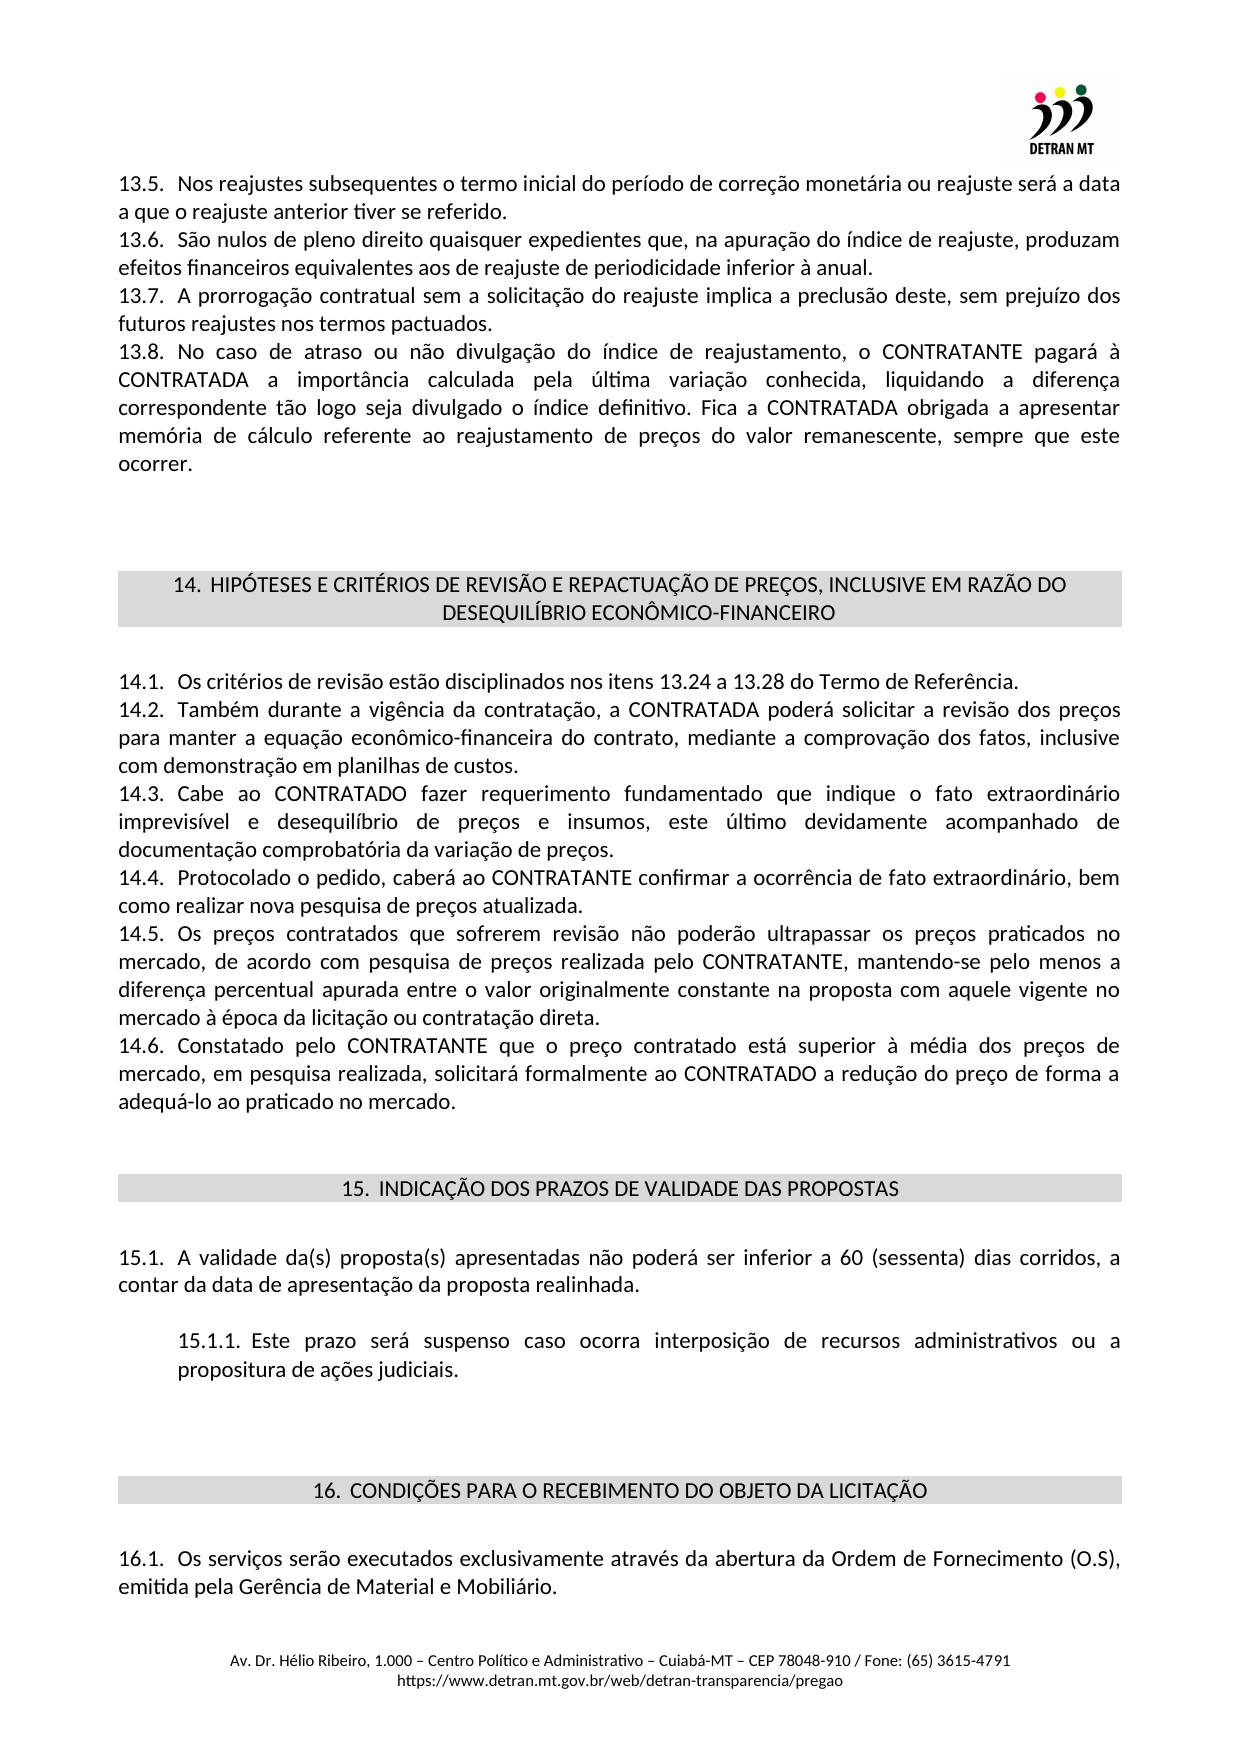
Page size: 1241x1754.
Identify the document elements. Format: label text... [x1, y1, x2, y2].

list Constatado pelo CONTRATANTE que o preço contratado está superior à média dos preços de mercado, em pesquisa realizada, solicitará formalmente ao CONTRATADO a redução do preço de forma a adequá-lo ao praticado no mercado. [118, 1031, 1122, 1115]
list Este prazo será suspenso caso ocorra interposição de recursos administrativos ou a propositura de ações judiciais. [177, 1327, 1122, 1383]
list Cabe ao CONTRATADO fazer requerimento fundamentado que indique o fato extraordinário imprevisível e desequilíbrio de preços e insumos, este último devidamente acompanhado de documentação comprobatória da variação de preços. [118, 779, 1122, 863]
list Nos reajustes subsequentes o termo inicial do período de correção monetária ou reajuste será a data a que o reajuste anterior tiver se referido. [118, 169, 1122, 225]
list A prorrogação contratual sem a solicitação do reajuste implica a preclusão deste, sem prejuízo dos futuros reajustes nos termos pactuados. [118, 281, 1122, 337]
list INDICAÇÃO DOS PRAZOS DE VALIDADE DAS PROPOSTAS [118, 1174, 1122, 1202]
list CONDIÇÕES PARA O RECEBIMENTO DO OBJETO DA LICITAÇÃO [118, 1476, 1122, 1504]
picture [1000, 73, 1123, 170]
list Protocolado o pedido, caberá ao CONTRATANTE confirmar a ocorrência de fato extraordinário, bem como realizar nova pesquisa de preços atualizada. [118, 863, 1122, 919]
list Também durante a vigência da contratação, a CONTRATADA poderá solicitar a revisão dos preços para manter a equação econômico-financeira do contrato, mediante a comprovação dos fatos, inclusive com demonstração em planilhas de custos. [118, 695, 1122, 779]
list A validade da(s) proposta(s) apresentadas não poderá ser inferior a 60 (sessenta) dias corridos, a contar da data de apresentação da proposta realinhada. [118, 1243, 1122, 1299]
list HIPÓTESES E CRITÉRIOS DE REVISÃO E REPACTUAÇÃO DE PREÇOS, INCLUSIVE EM RAZÃO DO DESEQUILÍBRIO ECONÔMICO-FINANCEIRO [118, 571, 1122, 627]
list Os preços contratados que sofrerem revisão não poderão ultrapassar os preços praticados no mercado, de acordo com pesquisa de preços realizada pelo CONTRATANTE, mantendo-se pelo menos a diferença percentual apurada entre o valor originalmente constante na proposta com aquele vigente no mercado à época da licitação ou contratação direta. [118, 919, 1122, 1031]
list Os critérios de revisão estão disciplinados nos itens 13.24 a 13.28 do Termo de Referência. [118, 667, 1122, 695]
list No caso de atraso ou não divulgação do índice de reajustamento, o CONTRATANTE pagará à CONTRATADA a importância calculada pela última variação conhecida, liquidando a diferença correspondente tão logo seja divulgado o índice definitivo. Fica a CONTRATADA obrigada a apresentar memória de cálculo referente ao reajustamento de preços do valor remanescente, sempre que este ocorrer. [118, 337, 1122, 477]
list Os serviços serão executados exclusivamente através da abertura da Ordem de Fornecimento (O.S), emitida pela Gerência de Material e Mobiliário. [118, 1544, 1122, 1600]
list São nulos de pleno direito quaisquer expedientes que, na apuração do índice de reajuste, produzam efeitos financeiros equivalentes aos de reajuste de periodicidade inferior à anual. [118, 225, 1122, 281]
